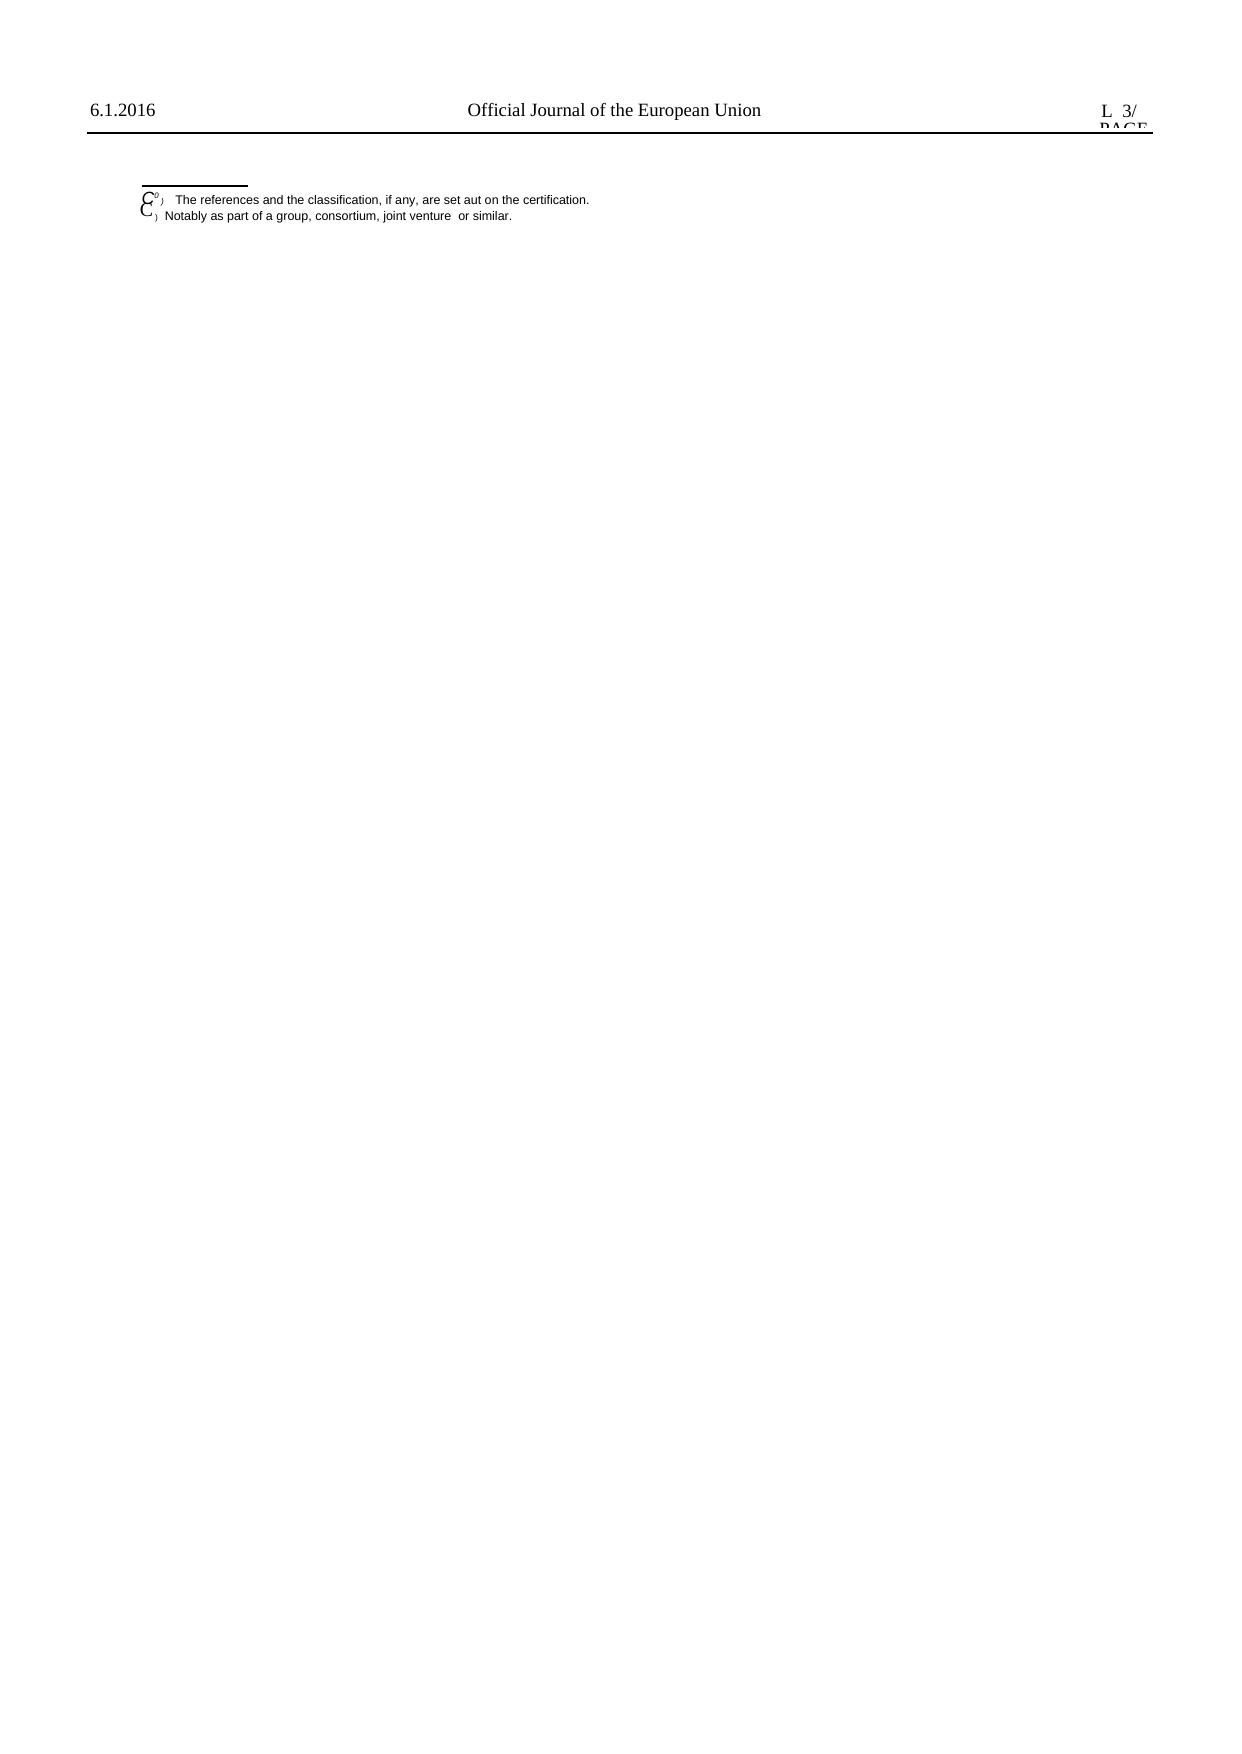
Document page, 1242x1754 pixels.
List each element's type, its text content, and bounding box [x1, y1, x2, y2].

text C0 ) The references and the classification, if any, are set aut on the certification. [141, 188, 1169, 208]
text ) Notably as part of a group, consortium, joint venture or similar. [155, 208, 1169, 223]
